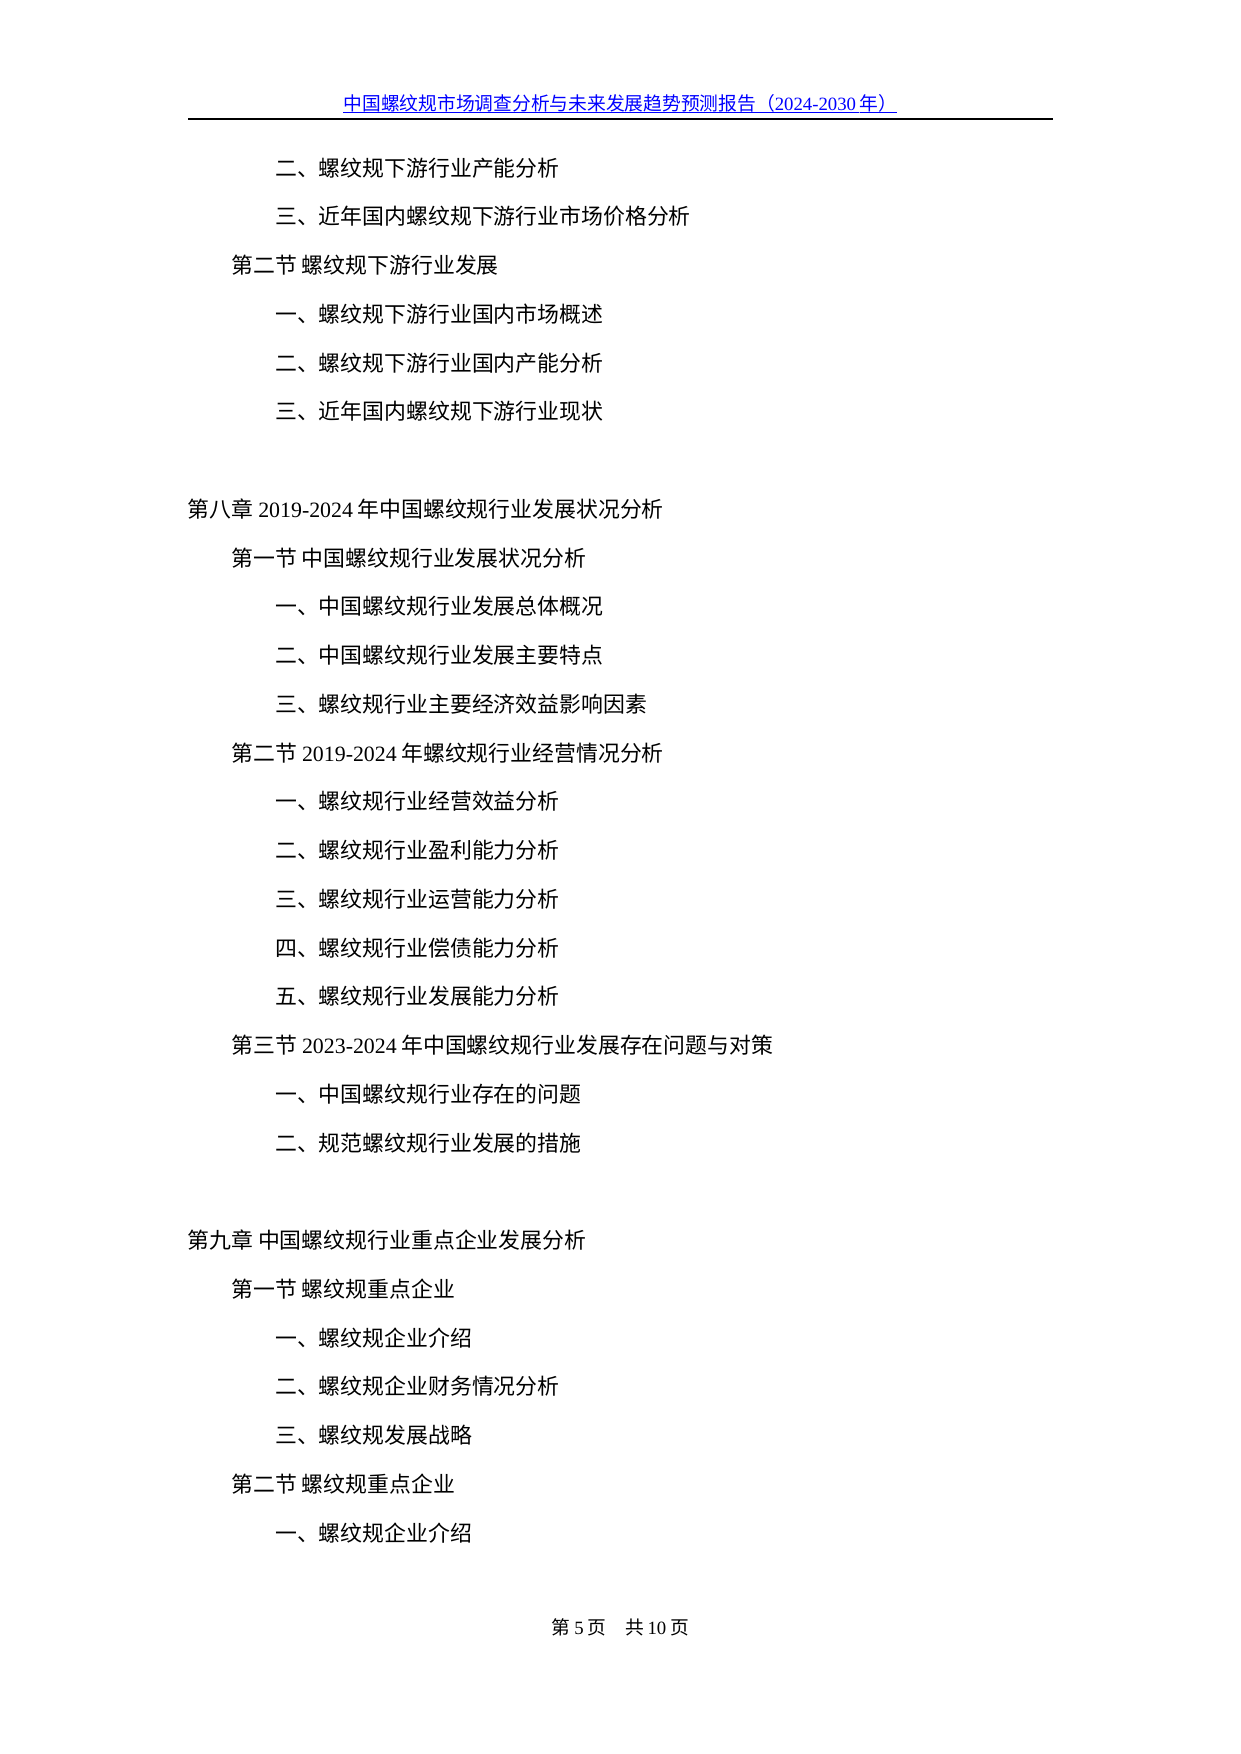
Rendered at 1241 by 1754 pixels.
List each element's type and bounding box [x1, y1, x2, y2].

text [187, 150, 1053, 1548]
